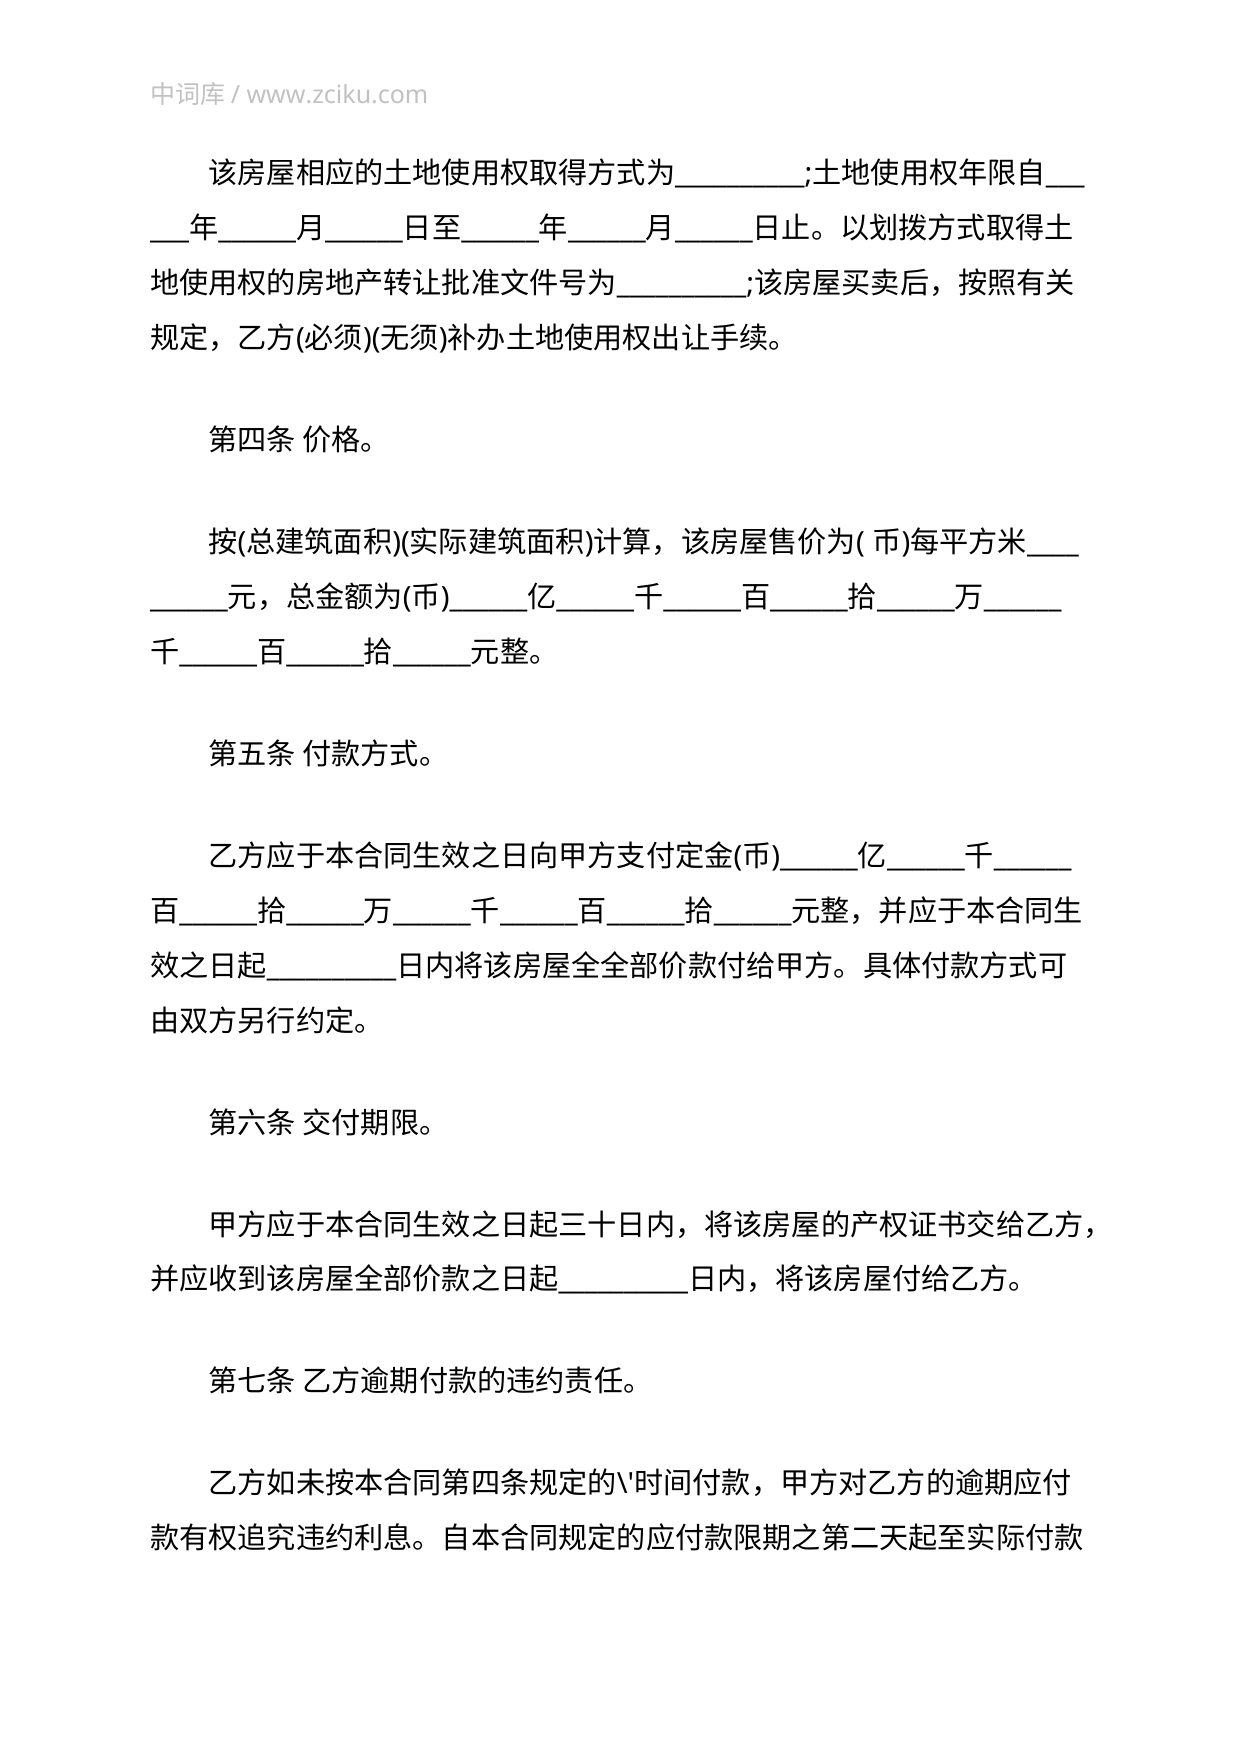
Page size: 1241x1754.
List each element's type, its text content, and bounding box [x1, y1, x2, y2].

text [150, 1460, 1090, 1557]
text 乙方应于本合同生效之日向甲方支付定金(币)______亿______千______百______拾______万______千______百______拾______元整，并应于本合同生效之日起__________日内将该房屋全全部价款付给甲方。具体付款方式可由双方另行约定。 [150, 832, 1090, 1040]
text 第四条 价格。 [150, 417, 1090, 459]
text 该房屋相应的土地使用权取得方式为__________;土地使用权年限自______年______月______日至______年______月______日止。以划拨方式取得土地使用权的房地产转让批准文件号为__________;该房屋买卖后，按照有关规定，乙方(必须)(无须)补办土地使用权出让手续。 [150, 150, 1090, 357]
text 第五条 付款方式。 [150, 731, 1090, 773]
text 按(总建筑面积)(实际建筑面积)计算，该房屋售价为( 币)每平方米__________元，总金额为(币)______亿______千______百______拾______万______千______百______拾______元整。 [150, 519, 1090, 671]
text 第六条 交付期限。 [150, 1099, 1090, 1142]
text 甲方应于本合同生效之日起三十日内，将该房屋的产权证书交给乙方，并应收到该房屋全部价款之日起__________日内，将该房屋付给乙方。 [150, 1201, 1090, 1298]
text 第七条 乙方逾期付款的违约责任。 [150, 1358, 1090, 1400]
